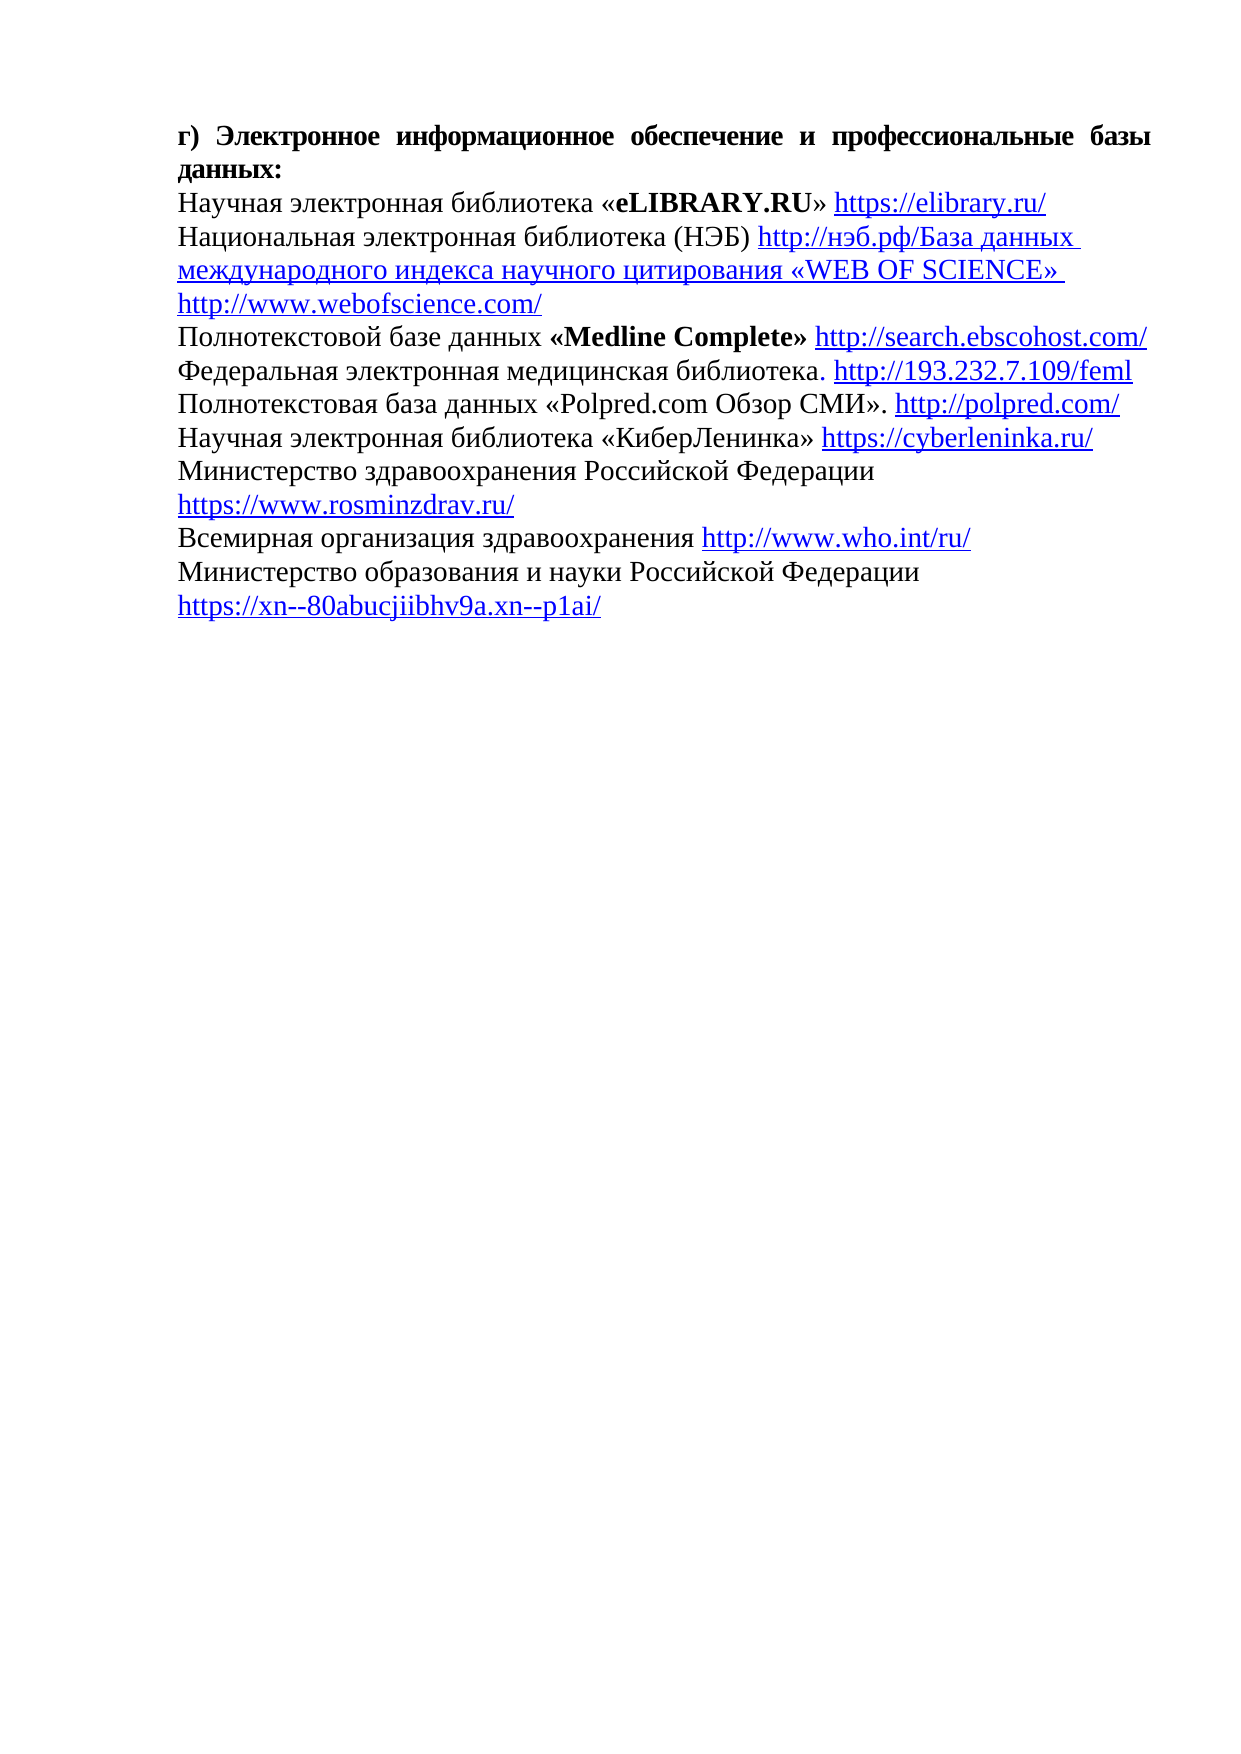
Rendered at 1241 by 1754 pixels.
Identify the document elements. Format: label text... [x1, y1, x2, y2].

text Министерство образования и науки Российской Федерации https://xn--80abucjiibhv9a.xn--p1ai/ [177, 554, 1152, 621]
text Полнотекстовой базе данных «Medline Complete» http://search.ebscohost.com/ [177, 319, 1152, 353]
text Полнотекстовая база данных «Polpred.com Обзор СМИ». http://polpred.com/ [177, 386, 1152, 420]
text Федеральная электронная медицинская библиотека. http://193.232.7.109/feml [177, 353, 1152, 386]
text Научная электронная библиотека «КиберЛенинка» https://cyberleninka.ru/ [177, 420, 1152, 453]
text Научная электронная библиотека «eLIBRARY.RU» https://elibrary.ru/ [177, 185, 1152, 219]
text Министерство здравоохранения Российской Федерации https://www.rosminzdrav.ru/ [177, 453, 1152, 521]
text г) Электронное информационное обеспечение и профессиональные базы данных: [177, 118, 1152, 185]
text Всемирная организация здравоохранения http://www.who.int/ru/ [177, 521, 1152, 554]
text Национальная электронная библиотека (НЭБ) http://нэб.рф/База данных международного индекса научного цитирования «WEB OF SCIENCE» http://www.webofscience.com/ [177, 219, 1152, 319]
